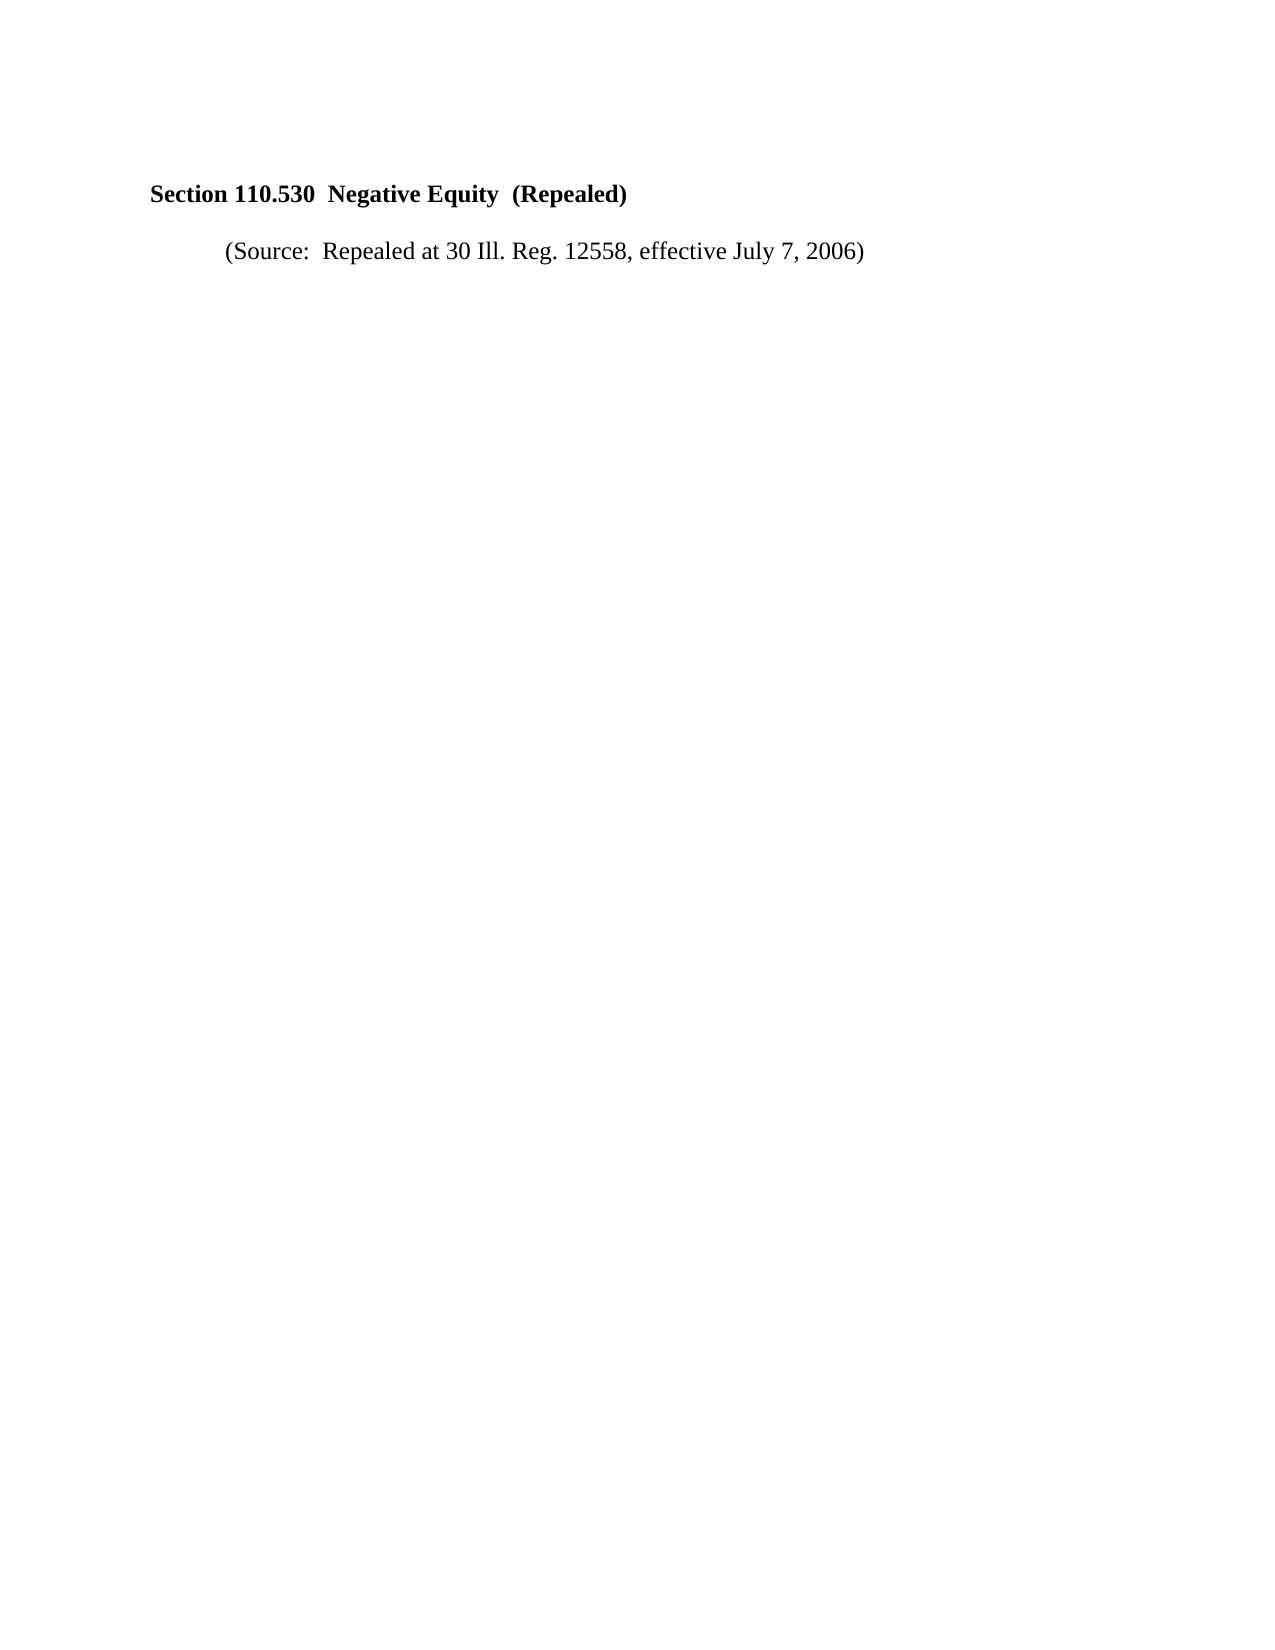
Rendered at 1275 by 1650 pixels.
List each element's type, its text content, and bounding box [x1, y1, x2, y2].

text (Source: Repealed at 30 Ill. Reg. 12558, effective July 7, 2006) [225, 236, 1125, 265]
text Section 110.530 Negative Equity (Repealed) [150, 179, 1125, 207]
